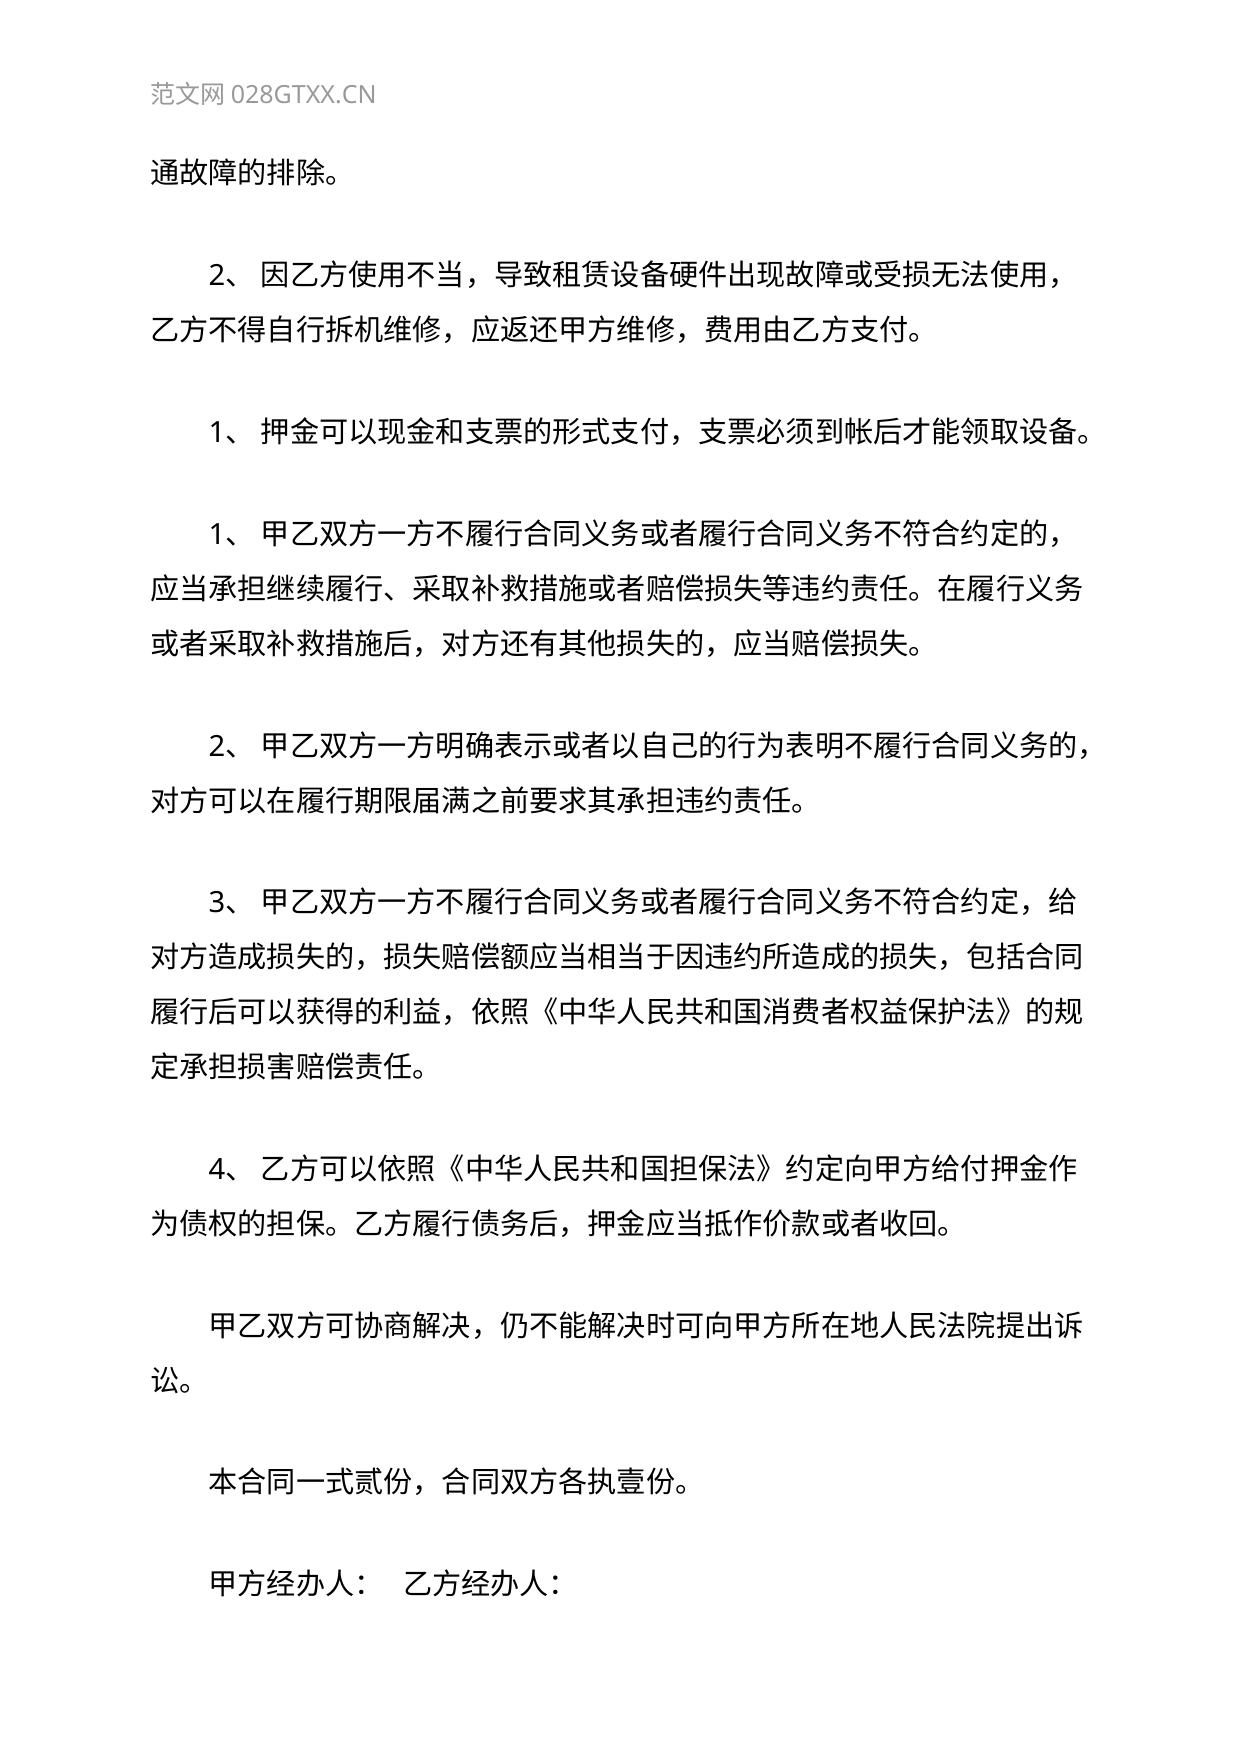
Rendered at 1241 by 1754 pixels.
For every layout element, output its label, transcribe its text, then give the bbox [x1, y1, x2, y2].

text 2、 甲乙双方一方明确表示或者以自己的行为表明不履行合同义务的，对方可以在履行期限届满之前要求其承担违约责任。 [150, 722, 1090, 819]
text 甲方经办人： 乙方经办人： [150, 1561, 1090, 1603]
text 1、 甲乙双方一方不履行合同义务或者履行合同义务不符合约定的，应当承担继续履行、采取补救措施或者赔偿损失等违约责任。在履行义务或者采取补救措施后，对方还有其他损失的，应当赔偿损失。 [150, 511, 1090, 663]
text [150, 150, 1090, 192]
text 甲乙双方可协商解决，仍不能解决时可向甲方所在地人民法院提出诉讼。 [150, 1302, 1090, 1399]
text 1、 押金可以现金和支票的形式支付，支票必须到帐后才能领取设备。 [150, 408, 1090, 451]
text 4、 乙方可以依照《中华人民共和国担保法》约定向甲方给付押金作为债权的担保。乙方履行债务后，押金应当抵作价款或者收回。 [150, 1146, 1090, 1243]
text 2、 因乙方使用不当，导致租赁设备硬件出现故障或受损无法使用，乙方不得自行拆机维修，应返还甲方维修，费用由乙方支付。 [150, 252, 1090, 349]
text 本合同一式贰份，合同双方各执壹份。 [150, 1459, 1090, 1501]
text 3、 甲乙双方一方不履行合同义务或者履行合同义务不符合约定，给对方造成损失的，损失赔偿额应当相当于因违约所造成的损失，包括合同履行后可以获得的利益，依照《中华人民共和国消费者权益保护法》的规定承担损害赔偿责任。 [150, 879, 1090, 1086]
